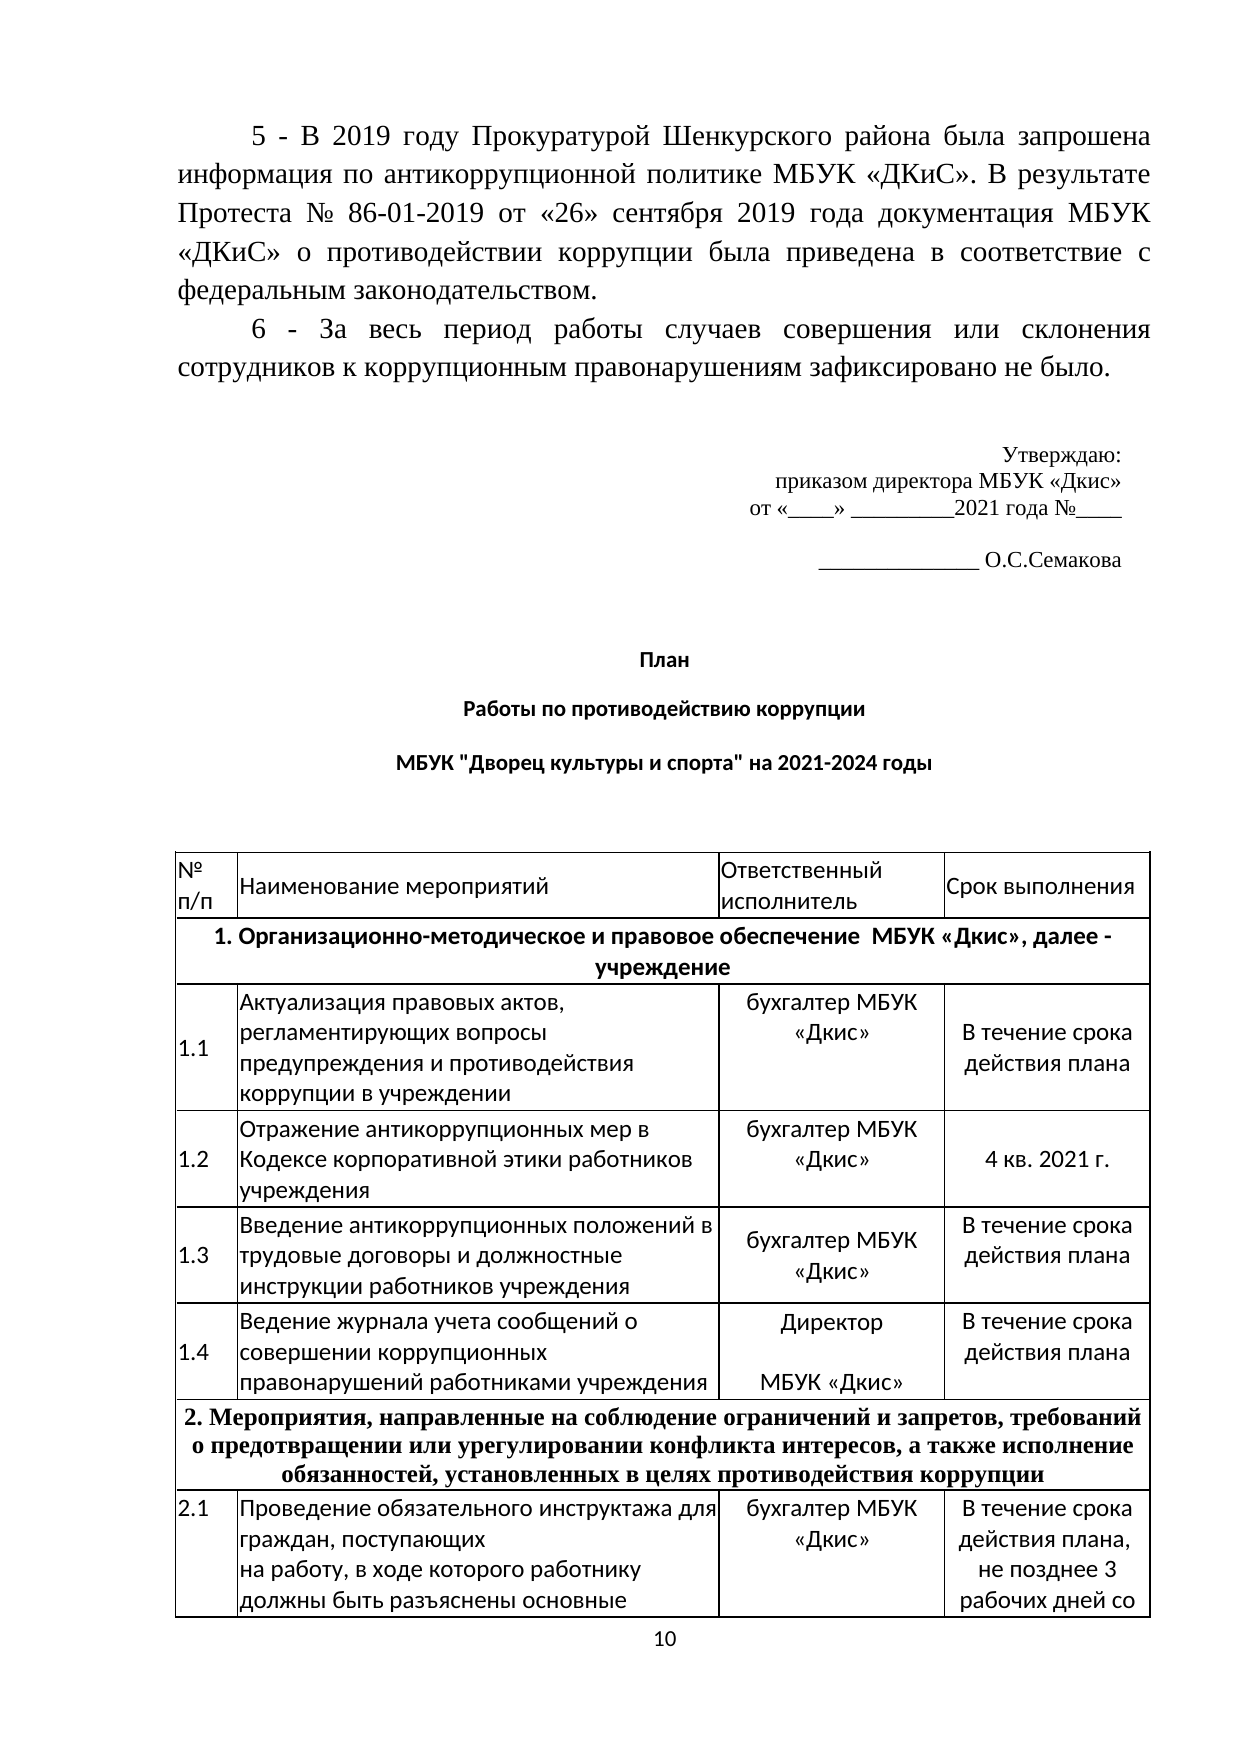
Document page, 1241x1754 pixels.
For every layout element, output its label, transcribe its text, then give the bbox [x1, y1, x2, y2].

table_cell бухгалтер МБУК «Дкис» [720, 1111, 944, 1206]
table_cell В течение срока действия плана [945, 985, 1149, 1110]
text 6 - За весь период работы случаев совершения или склонения сотрудников к коррупционным правонарушениям зафиксировано не было. [177, 311, 1152, 383]
text МБУК "Дворец культуры и спорта" на 2021-2024 годы [177, 743, 1152, 776]
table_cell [945, 1491, 1149, 1616]
table_cell Ведение журнала учета сообщений о совершении коррупционных правонарушений работниками учреждения [238, 1304, 718, 1398]
table_cell 1.3 [176, 1207, 237, 1302]
text 5 - В 2019 году Прокуратурой Шенкурского района была запрошена информация по антикоррупционной политике МБУК «ДКиС». В результате Протеста № 86-01-2019 от «26» сентября 2019 года документация МБУК «ДКиС» о противодействии коррупции была приведена в соответствие с федеральным законодательством. [177, 118, 1152, 306]
table_cell 1.1 [176, 984, 237, 1110]
table_cell Отражение антикоррупционных мер в Кодексе корпоративной этики работников учреждения [238, 1111, 718, 1206]
table_cell бухгалтер МБУК «Дкис» [720, 985, 944, 1110]
table_cell бухгалтер МБУК «Дкис» [720, 1208, 944, 1302]
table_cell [238, 1491, 718, 1616]
text План [177, 640, 1152, 673]
table_cell Актуализация правовых актов, регламентирующих вопросы предупреждения и противодействия коррупции в учреждении [238, 985, 718, 1110]
table_cell 2.1 [176, 1490, 237, 1616]
table_cell 4 кв. 2021 г. [945, 1111, 1149, 1206]
table_header Наименование мероприятий [238, 853, 718, 917]
table_header № п/п [176, 853, 237, 917]
text Работы по противодействию коррупции [177, 694, 1152, 722]
table_cell 1. Организационно-методическое и правовое обеспечение МБУК «Дкис», далее -учреждение [176, 918, 1149, 983]
table_cell 1.2 [176, 1111, 237, 1206]
table_cell Директор МБУК «Дкис» [720, 1304, 944, 1398]
table_header Ответственный исполнитель [720, 853, 944, 917]
table_header Срок выполнения [945, 853, 1149, 917]
table_cell Введение антикоррупционных положений в трудовые договоры и должностные инструкции работников учреждения [238, 1208, 718, 1302]
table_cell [720, 1491, 944, 1616]
table_cell 1.4 [176, 1303, 237, 1398]
table_cell В течение срока действия плана [945, 1208, 1149, 1302]
table_cell В течение срока действия плана [945, 1304, 1149, 1398]
table_cell 2. Мероприятия, направленные на соблюдение ограничений и запретов, требований о предотвращении или урегулировании конфликта интересов, а также исполнение обязанностей, установленных в целях противодействия коррупции [176, 1400, 1149, 1489]
table_header Утверждаю: приказом директора МБУК «Дкис» от «____» _________2021 года №____ ______________ О.С.Семакова [664, 441, 1133, 573]
